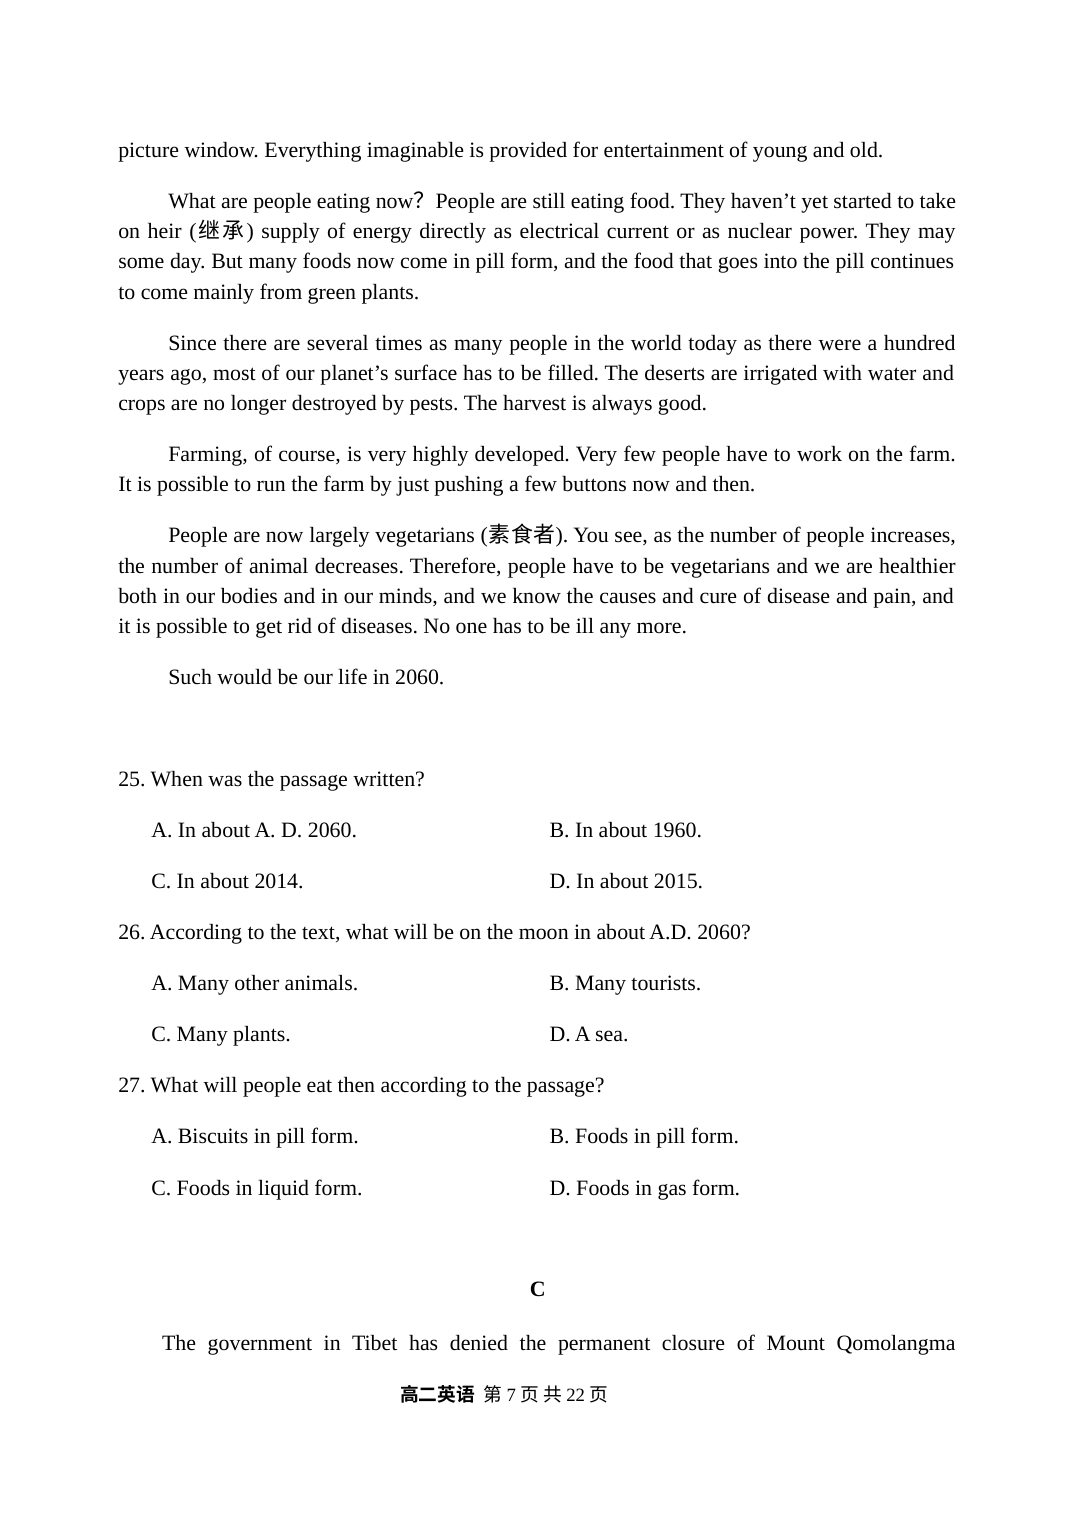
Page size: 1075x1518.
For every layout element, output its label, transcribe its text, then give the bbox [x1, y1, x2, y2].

text 25. When was the passage written? [118, 762, 957, 793]
text 26. According to the text, what will be on the moon in about A.D. 2060? [118, 916, 957, 946]
text People are now largely vegetarians (素食者). You see, as the number of people increases, the number of animal decreases. Therefore, people have to be vegetarians and we are healthier both in our bodies and in our minds, and we know the causes and cure of disease and pain, and it is possible to get rid of diseases. No one has to be ill any more. [118, 519, 957, 639]
text A. Biscuits in pill form. B. Foods in pill form. [118, 1120, 957, 1150]
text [118, 133, 957, 163]
text Such would be our life in 2060. [118, 660, 957, 691]
text Farming, of course, is very highly developed. Very few people have to work on the farm. It is possible to run the farm by just pushing a few buttons now and then. [118, 437, 957, 498]
text Since there are several times as many people in the world today as there were a hundred years ago, most of our planet’s surface has to be filled. The deserts are irrigated with water and crops are no longer destroyed by pests. The harvest is always good. [118, 326, 957, 417]
text A. Many other animals. B. Many tourists. [118, 967, 957, 997]
text What are people eating now？People are still eating food. They haven’t yet started to take on heir (继承) supply of energy directly as electrical current or as nuclear power. They may some day. But many foods now come in pill form, and the food that goes into the pill continues to come mainly from green plants. [118, 184, 957, 305]
text C. Many plants. D. A sea. [118, 1018, 957, 1048]
text C [118, 1273, 957, 1305]
text A. In about A. D. 2060. B. In about 1960. [118, 813, 957, 844]
text C. Foods in liquid form. D. Foods in gas form. [118, 1171, 957, 1201]
text C. In about 2014. D. In about 2015. [118, 864, 957, 895]
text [118, 1326, 957, 1359]
text 27. What will people eat then according to the passage? [118, 1069, 957, 1099]
